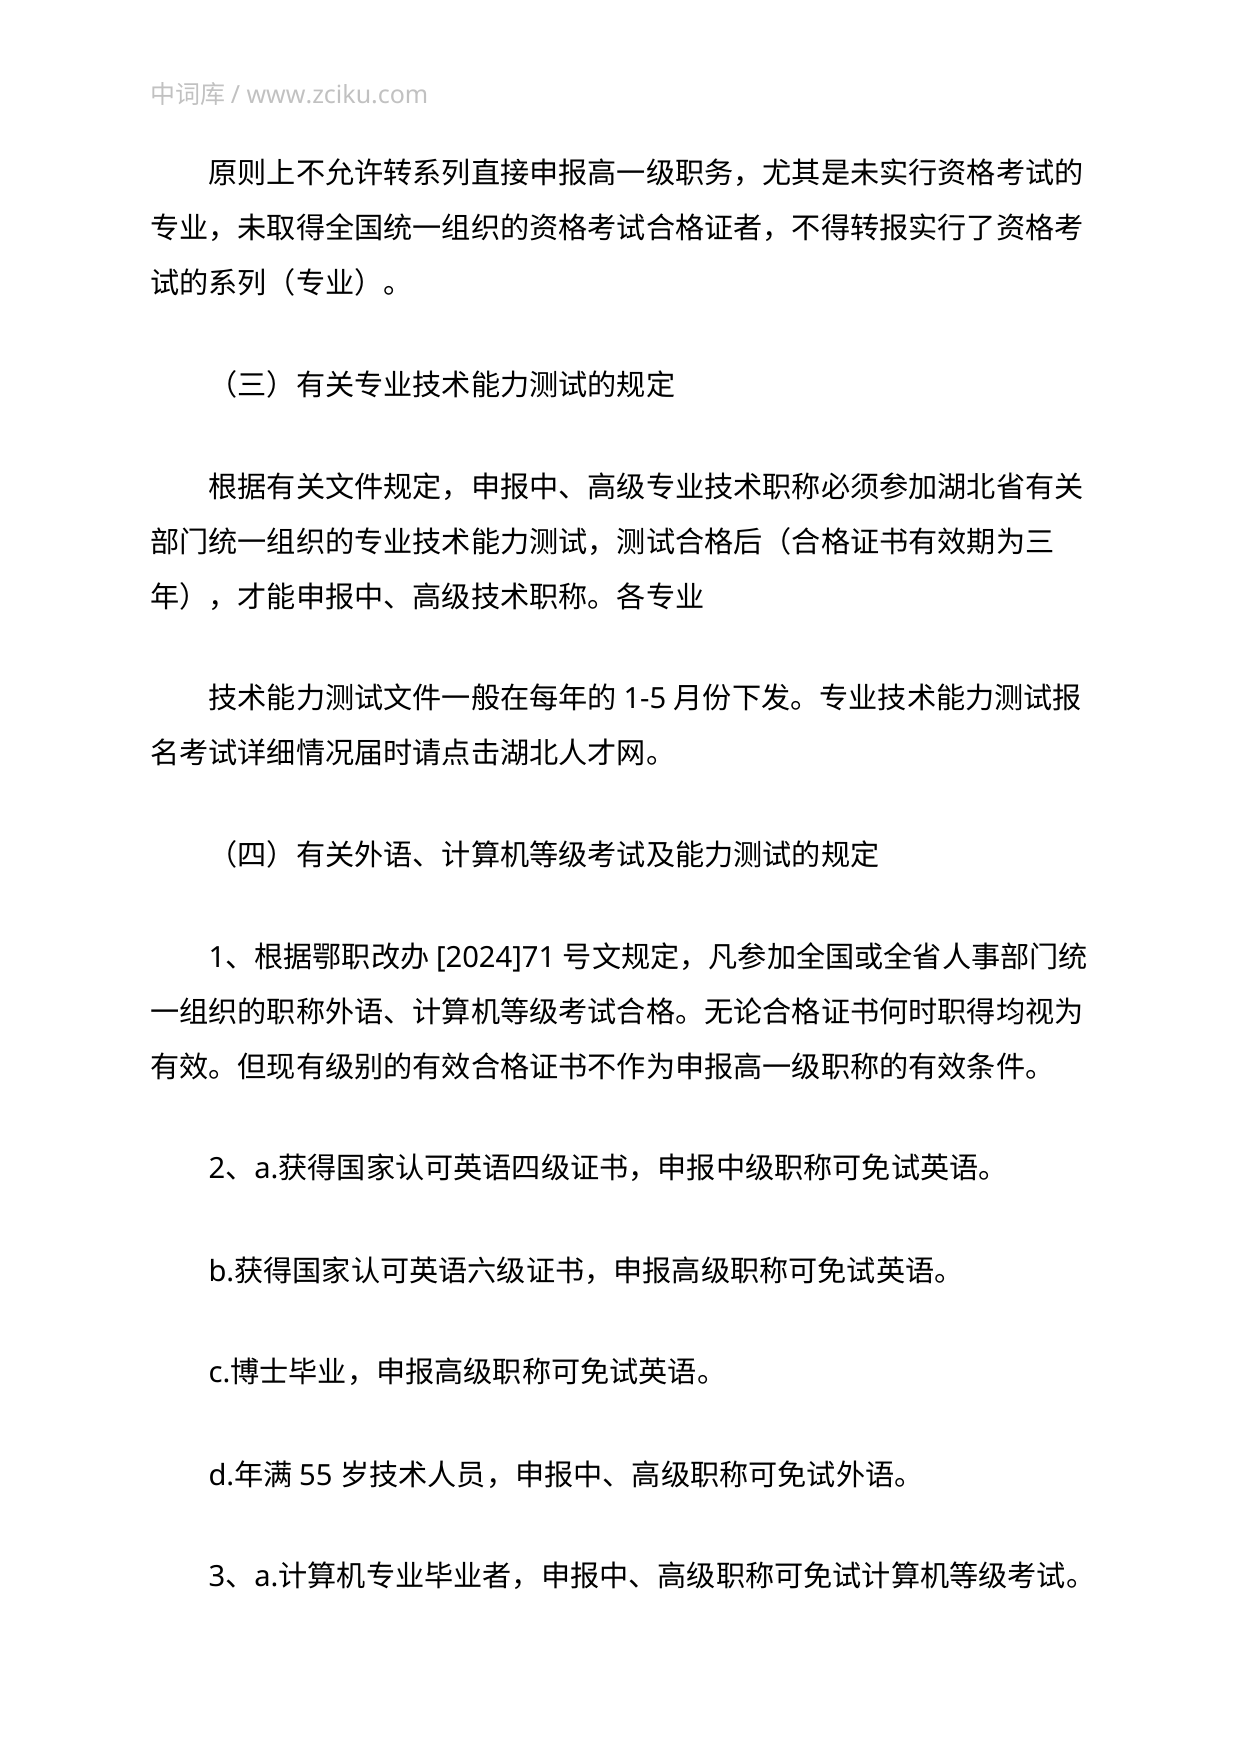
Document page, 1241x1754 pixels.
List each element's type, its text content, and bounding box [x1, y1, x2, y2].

text c.博士毕业，申报高级职称可免试英语。 [150, 1349, 1090, 1391]
text 技术能力测试文件一般在每年的 1-5 月份下发。专业技术能力测试报名考试详细情况届时请点击湖北人才网。 [150, 675, 1090, 772]
text b.获得国家认可英语六级证书，申报高级职称可免试英语。 [150, 1247, 1090, 1289]
text 根据有关文件规定，申报中、高级专业技术职称必须参加湖北省有关部门统一组织的专业技术能力测试，测试合格后（合格证书有效期为三年），才能申报中、高级技术职称。各专业 [150, 463, 1090, 615]
text 3、a.计算机专业毕业者，申报中、高级职称可免试计算机等级考试。 [150, 1553, 1090, 1595]
text 原则上不允许转系列直接申报高一级职务，尤其是未实行资格考试的专业，未取得全国统一组织的资格考试合格证者，不得转报实行了资格考试的系列（专业）。 [150, 150, 1090, 302]
text （四）有关外语、计算机等级考试及能力测试的规定 [150, 832, 1090, 874]
text 2、a.获得国家认可英语四级证书，申报中级职称可免试英语。 [150, 1145, 1090, 1187]
text （三）有关专业技术能力测试的规定 [150, 362, 1090, 404]
text d.年满 55 岁技术人员，申报中、高级职称可免试外语。 [150, 1451, 1090, 1493]
text 1、根据鄂职改办 [2024]71 号文规定，凡参加全国或全省人事部门统一组织的职称外语、计算机等级考试合格。无论合格证书何时职得均视为有效。但现有级别的有效合格证书不作为申报高一级职称的有效条件。 [150, 933, 1090, 1086]
